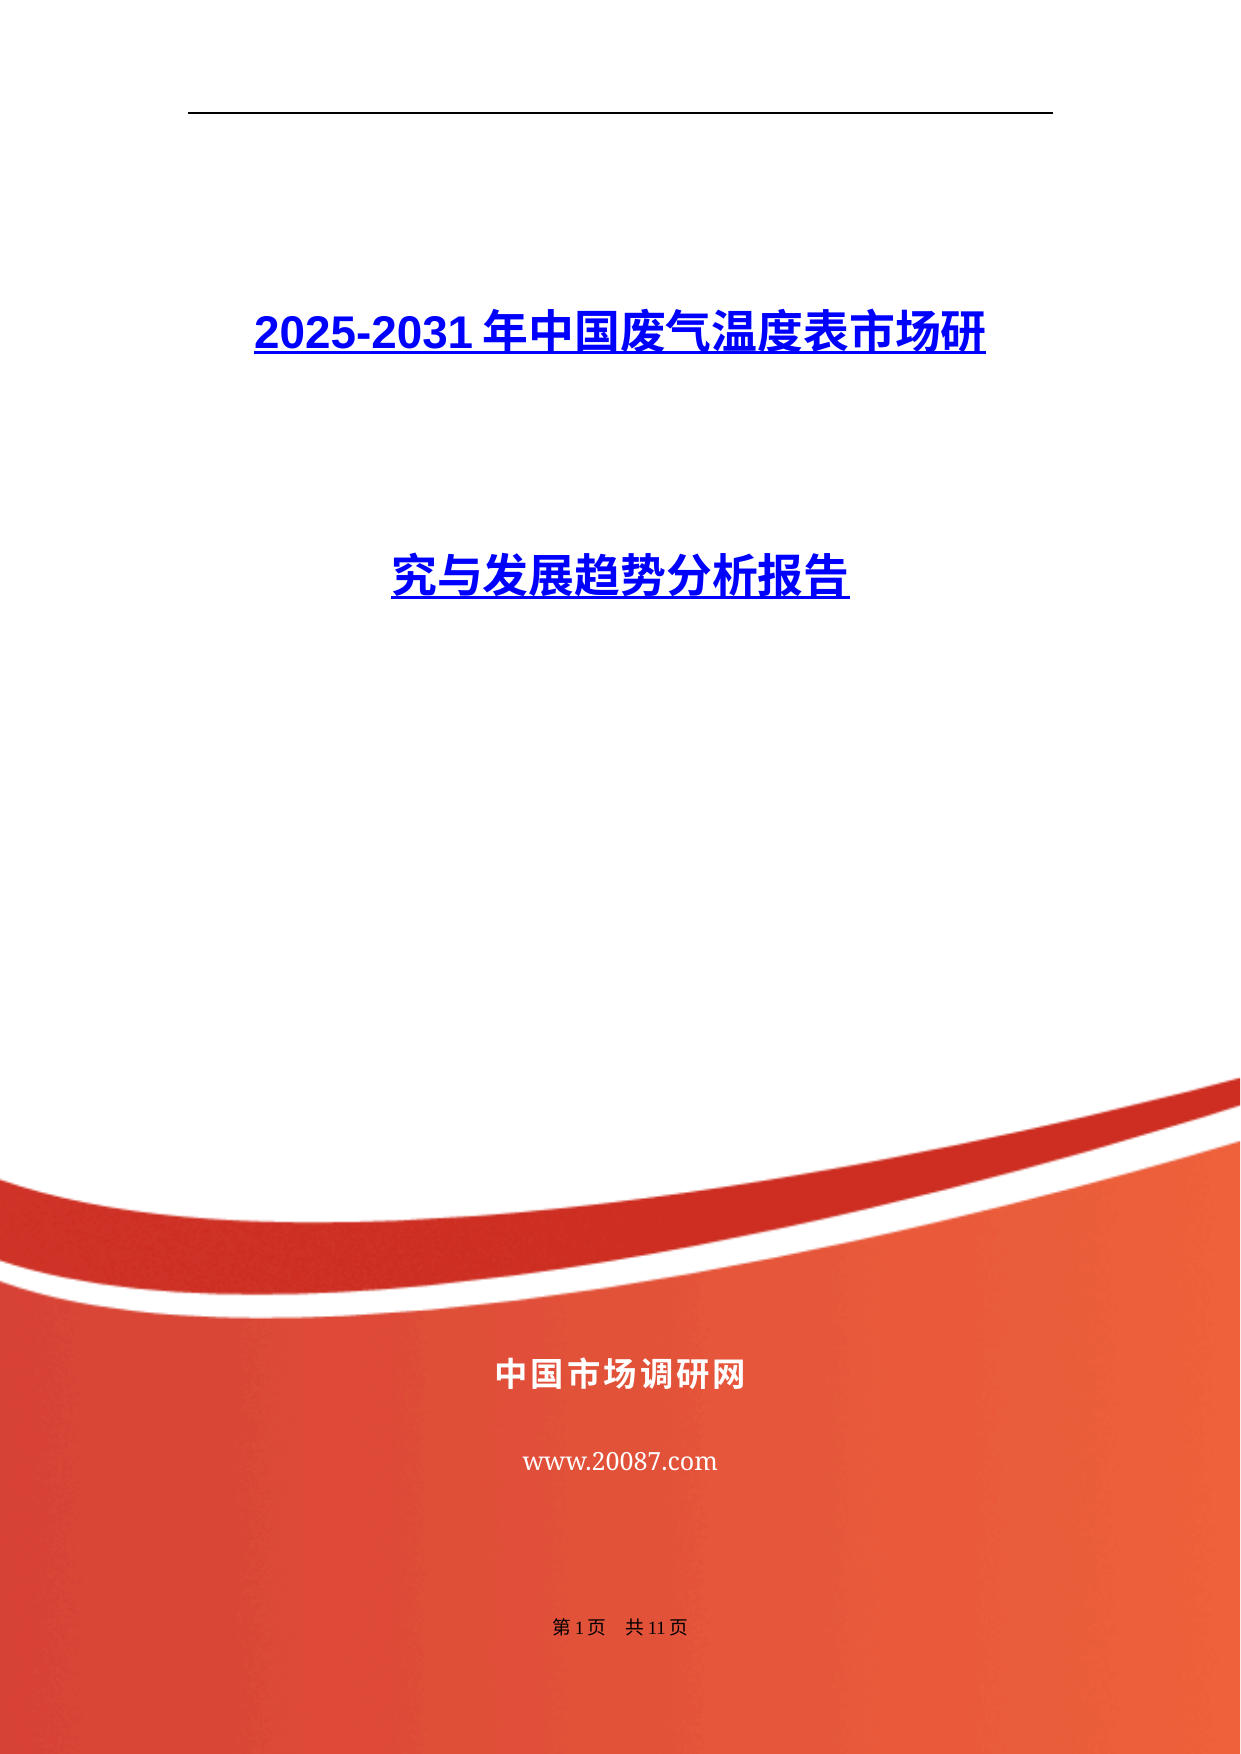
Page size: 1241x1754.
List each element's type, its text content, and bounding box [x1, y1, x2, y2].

table_header 2025-2031年中国废气温度表市场研究与发展趋势分析报告 [188, 207, 1053, 773]
subtitle 中国市场调研网 [187, 1339, 1053, 1404]
picture [0, 1006, 1241, 1754]
text www.20087.com [187, 1428, 1053, 1493]
